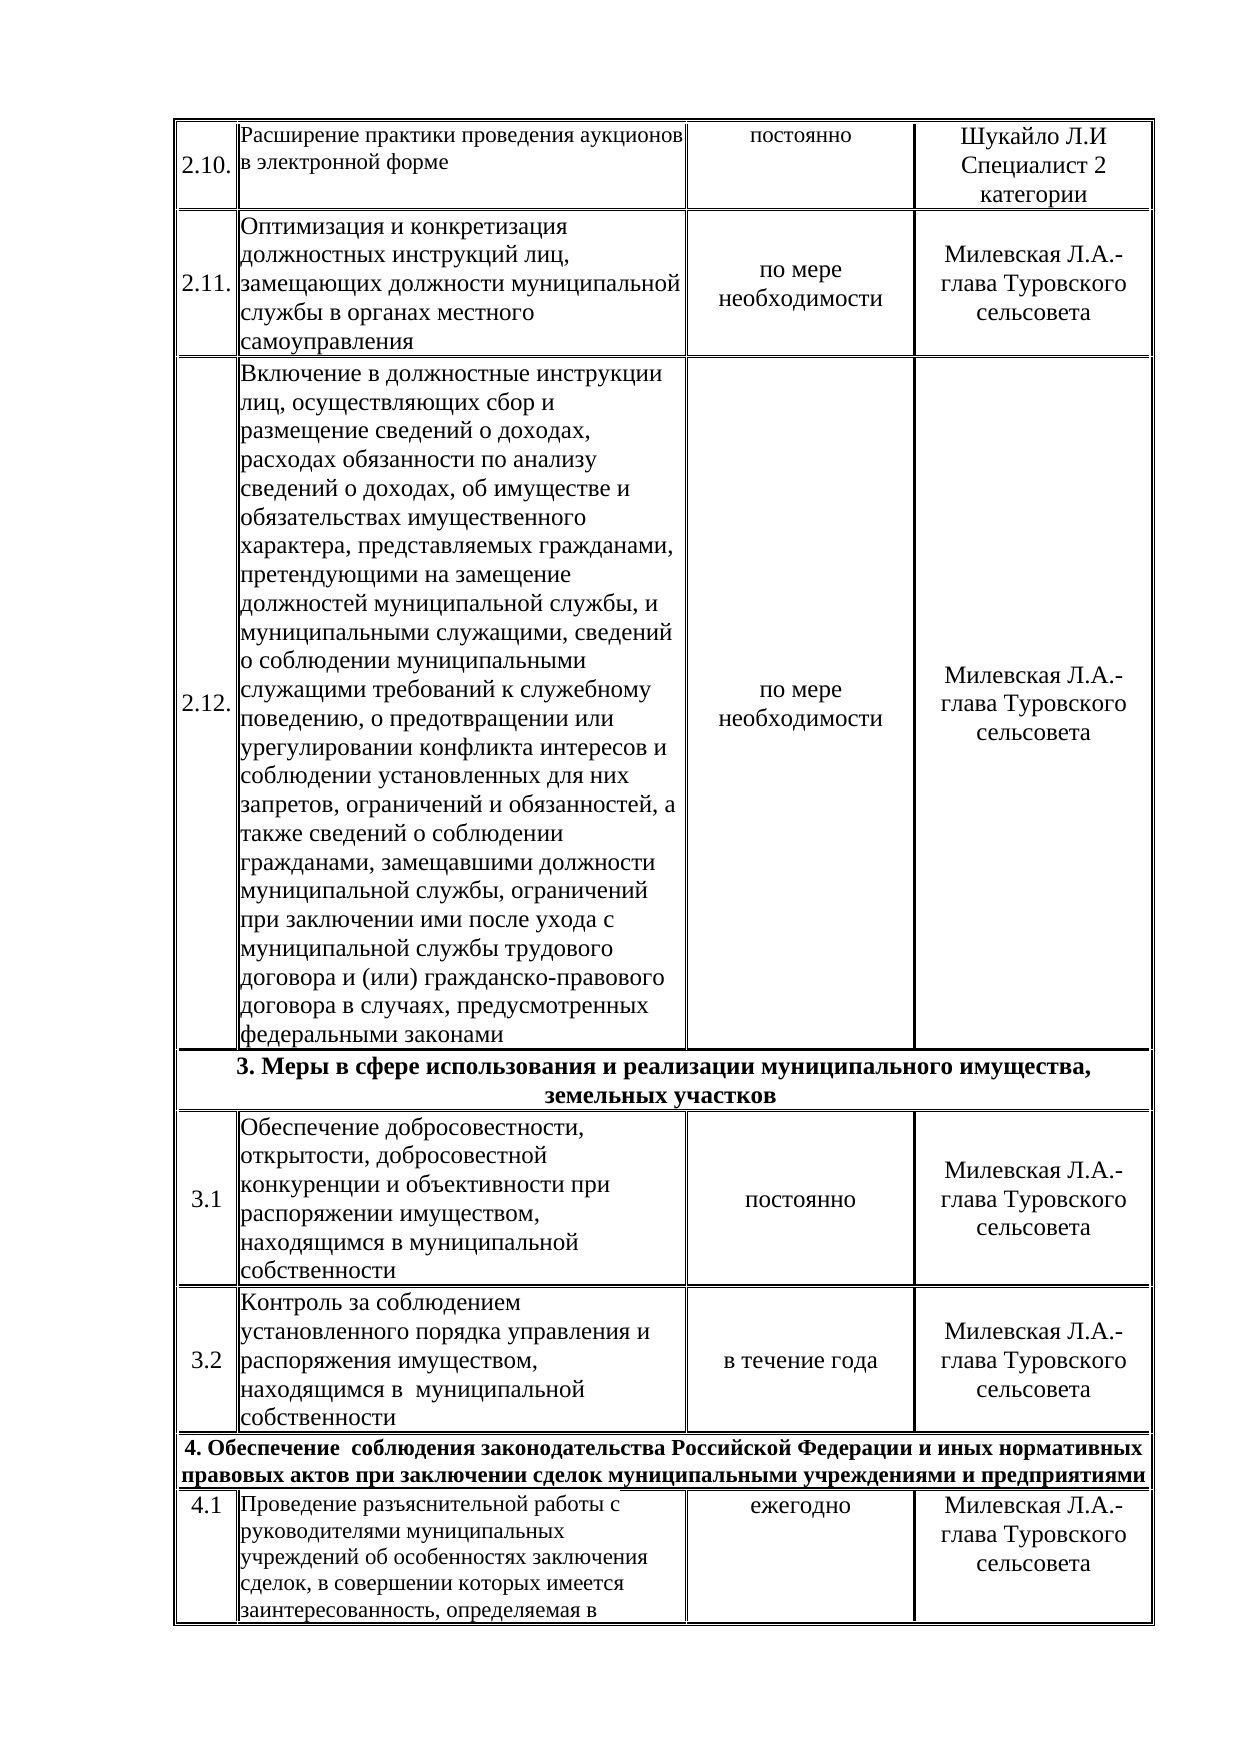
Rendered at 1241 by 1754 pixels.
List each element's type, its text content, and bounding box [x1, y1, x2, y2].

table_cell Милевская Л.А.- глава Туровского сельсовета [916, 355, 1152, 1048]
table_cell 4. Обеспечение соблюдения законодательства Российской Федерации и иных нормативных правовых актов при заключении сделок муниципальными учреждениями и предприятиями [177, 1431, 1152, 1487]
table_cell Включение в должностные инструкции лиц, осуществляющих сбор и размещение сведений о доходах, расходах обязанности по анализу сведений о доходах, об имуществе и обязательствах имущественного характера, представляемых гражданами, претендующими на замещение должностей муниципальной службы, и муниципальными служащими, сведений о соблюдении муниципальными служащими требований к служебному поведению, о предотвращении или урегулировании конфликта интересов и соблюдении установленных для них запретов, ограничений и обязанностей, а также сведений о соблюдении гражданами, замещавшими должности муниципальной службы, ограничений при заключении ими после ухода с муниципальной службы трудового договора и (или) гражданско-правового договора в случаях, предусмотренных федеральными законами [240, 358, 685, 1048]
table_cell 3. Меры в сфере использования и реализации муниципального имущества, земельных участков [175, 1048, 1153, 1108]
table_cell Милевская Л.А.- глава Туровского сельсовета [916, 1109, 1152, 1284]
table_cell 3.1 [177, 1109, 236, 1284]
table_cell Шукайло Л.И Специалист 2 категории [914, 122, 1151, 208]
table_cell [914, 208, 1153, 354]
table_cell Контроль за соблюдением установленного порядка управления и распоряжения имуществом, находящимся в муниципальной собственности [240, 1288, 685, 1431]
table_cell Оптимизация и конкретизация должностных инструкций лиц, замещающих должности муниципальной службы в органах местного самоуправления [240, 211, 685, 354]
table_cell постоянно [688, 1112, 913, 1284]
table_cell ежегодно [687, 1491, 914, 1622]
table_cell 2.11. [175, 208, 238, 354]
table_cell 2.10. [177, 120, 238, 208]
table_cell 4.1 [177, 1487, 238, 1622]
table_cell по мере необходимости [688, 358, 913, 1048]
table_cell по мере необходимости [688, 211, 913, 354]
table_cell в течение года [688, 1288, 913, 1431]
table_cell 2.12. [177, 355, 236, 1048]
table_cell Милевская Л.А.- глава Туровского сельсовета [916, 1284, 1152, 1431]
table_cell Расширение практики проведения аукционов в электронной форме [238, 122, 687, 208]
table_cell постоянно [687, 122, 914, 208]
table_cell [914, 1487, 1152, 1622]
table_cell 3.2 [177, 1284, 236, 1431]
table_cell Обеспечение добросовестности, открытости, добросовестной конкуренции и объективности при распоряжении имуществом, находящимся в муниципальной собственности [240, 1112, 685, 1284]
